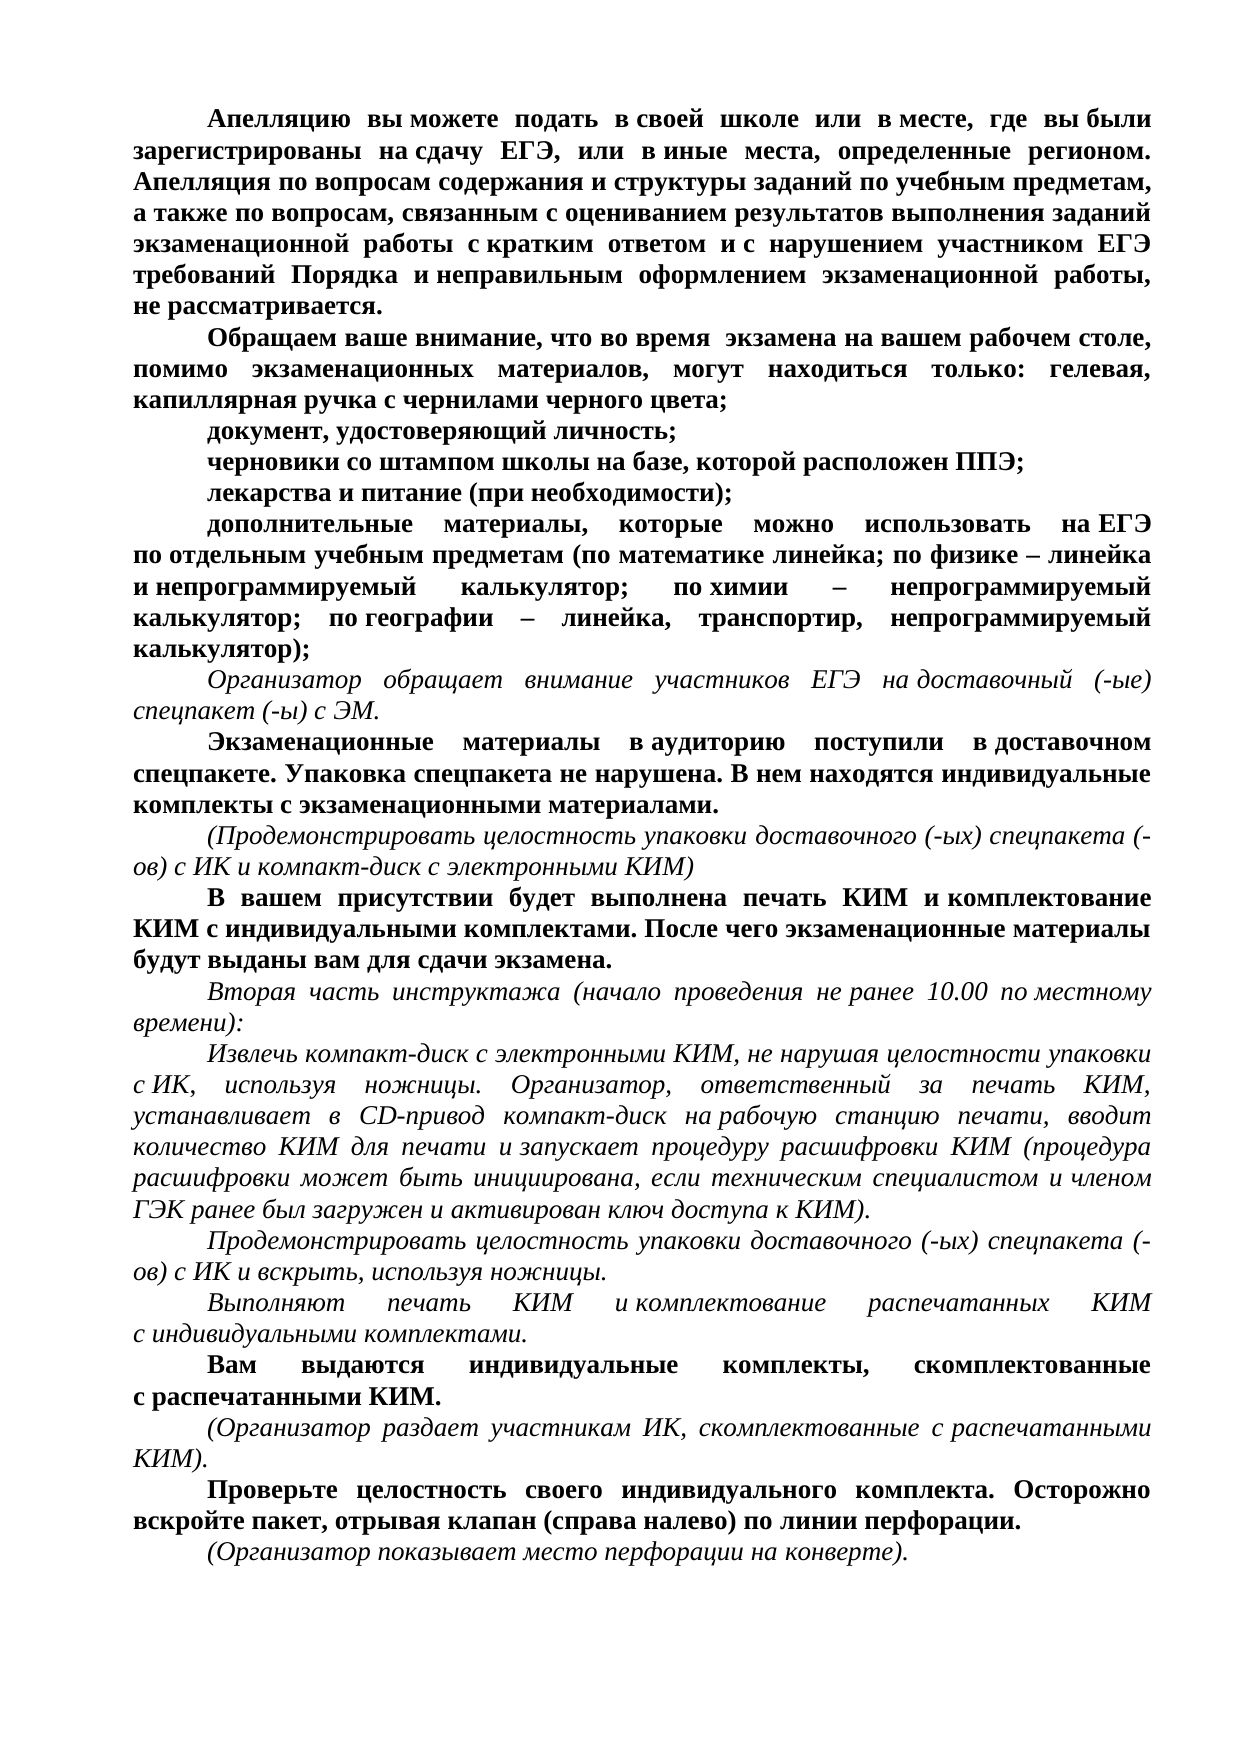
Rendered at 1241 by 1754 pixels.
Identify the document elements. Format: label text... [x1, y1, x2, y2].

text (Организатор раздает участникам ИК, скомплектованные с распечатанными КИМ). [133, 1411, 1152, 1473]
text (Продемонстрировать целостность упаковки доставочного (-ых) спецпакета (-ов) с ИК и компакт-диск с электронными КИМ) [133, 819, 1152, 881]
text Выполняют печать КИМ и комплектование распечатанных КИМ с индивидуальными комплектами. [133, 1286, 1152, 1348]
text Извлечь компакт-диск с электронными КИМ, не нарушая целостности упаковки с ИК, используя ножницы. Организатор, ответственный за печать КИМ, устанавливает в CD-привод компакт-диск на рабочую станцию печати, вводит количество КИМ для печати и запускает процедуру расшифровки КИМ (процедура расшифровки может быть инициирована, если техническим специалистом и членом ГЭК ранее был загружен и активирован ключ доступа к КИМ). [133, 1037, 1152, 1224]
text В вашем присутствии будет выполнена печать КИМ и комплектование КИМ с индивидуальными комплектами. После чего экзаменационные материалы будут выданы вам для сдачи экзамена. [133, 881, 1152, 975]
text Апелляцию вы можете подать в своей школе или в месте, где вы были зарегистрированы на сдачу ЕГЭ, или в иные места, определенные регионом. Апелляция по вопросам содержания и структуры заданий по учебным предметам, а также по вопросам, связанным с оцениванием результатов выполнения заданий экзаменационной работы с кратким ответом и с нарушением участником ЕГЭ требований Порядка и неправильным оформлением экзаменационной работы, не рассматривается. [133, 103, 1152, 321]
text черновики со штампом школы на базе, которой расположен ППЭ; [133, 445, 1152, 476]
text (Организатор показывает место перфорации на конверте). [133, 1535, 1152, 1566]
text Вам выдаются индивидуальные комплекты, скомплектованные с распечатанными КИМ. [133, 1348, 1152, 1411]
text Экзаменационные материалы в аудиторию поступили в доставочном спецпакете. Упаковка спецпакета не нарушена. В нем находятся индивидуальные комплекты с экзаменационными материалами. [133, 726, 1152, 819]
text дополнительные материалы, которые можно использовать на ЕГЭ по отдельным учебным предметам (по математике линейка; по физике – линейка и непрограммируемый калькулятор; по химии – непрограммируемый калькулятор; по географии – линейка, транспортир, непрограммируемый калькулятор); [133, 507, 1152, 663]
text Организатор обращает внимание участников ЕГЭ на доставочный (-ые) спецпакет (-ы) с ЭМ. [133, 663, 1152, 726]
text Продемонстрировать целостность упаковки доставочного (-ых) спецпакета (-ов) с ИК и вскрыть, используя ножницы. [133, 1224, 1152, 1286]
text Обращаем ваше внимание, что во время экзамена на вашем рабочем столе, помимо экзаменационных материалов, могут находиться только: гелевая, капиллярная ручка с чернилами черного цвета; [133, 321, 1152, 414]
text лекарства и питание (при необходимости); [133, 476, 1152, 507]
text Вторая часть инструктажа (начало проведения не ранее 10.00 по местному времени): [133, 975, 1152, 1037]
text Проверьте целостность своего индивидуального комплекта. Осторожно вскройте пакет, отрывая клапан (справа налево) по линии перфорации. [133, 1473, 1152, 1535]
text документ, удостоверяющий личность; [133, 414, 1152, 445]
